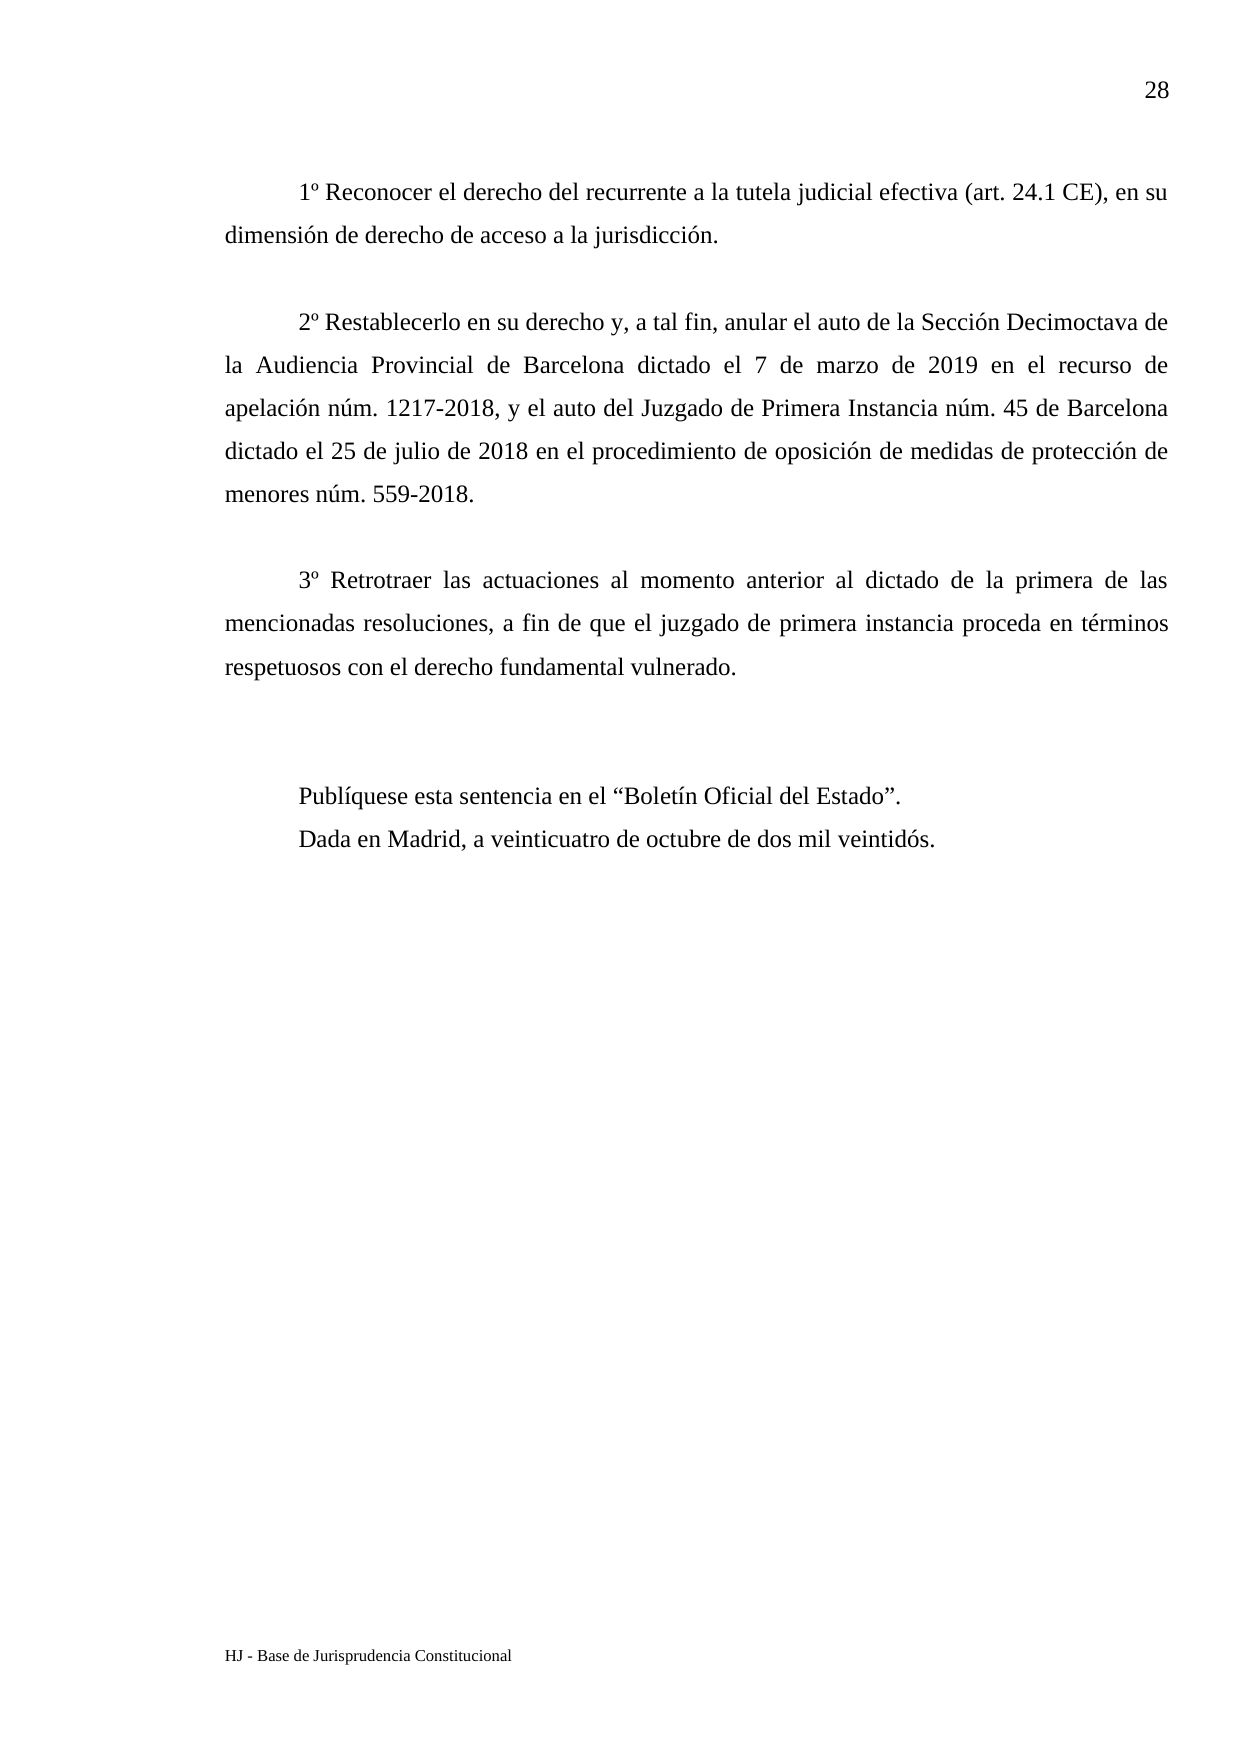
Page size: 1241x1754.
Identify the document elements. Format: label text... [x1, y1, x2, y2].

text 1º Reconocer el derecho del recurrente a la tutela judicial efectiva (art. 24.1 CE), en su dimensión de derecho de acceso a la jurisdicción. [224, 177, 1169, 249]
text Publíquese esta sentencia en el “Boletín Oficial del Estado”. [224, 781, 1169, 810]
text 2º Restablecerlo en su derecho y, a tal fin, anular el auto de la Sección Decimoctava de la Audiencia Provincial de Barcelona dictado el 7 de marzo de 2019 en el recurso de apelación núm. 1217-2018, y el auto del Juzgado de Primera Instancia núm. 45 de Barcelona dictado el 25 de julio de 2018 en el procedimiento de oposición de medidas de protección de menores núm. 559-2018. [224, 307, 1169, 508]
text Dada en Madrid, a veinticuatro de octubre de dos mil veintidós. [224, 824, 1169, 853]
text 3º Retrotraer las actuaciones al momento anterior al dictado de la primera de las mencionadas resoluciones, a fin de que el juzgado de primera instancia proceda en términos respetuosos con el derecho fundamental vulnerado. [224, 565, 1169, 680]
